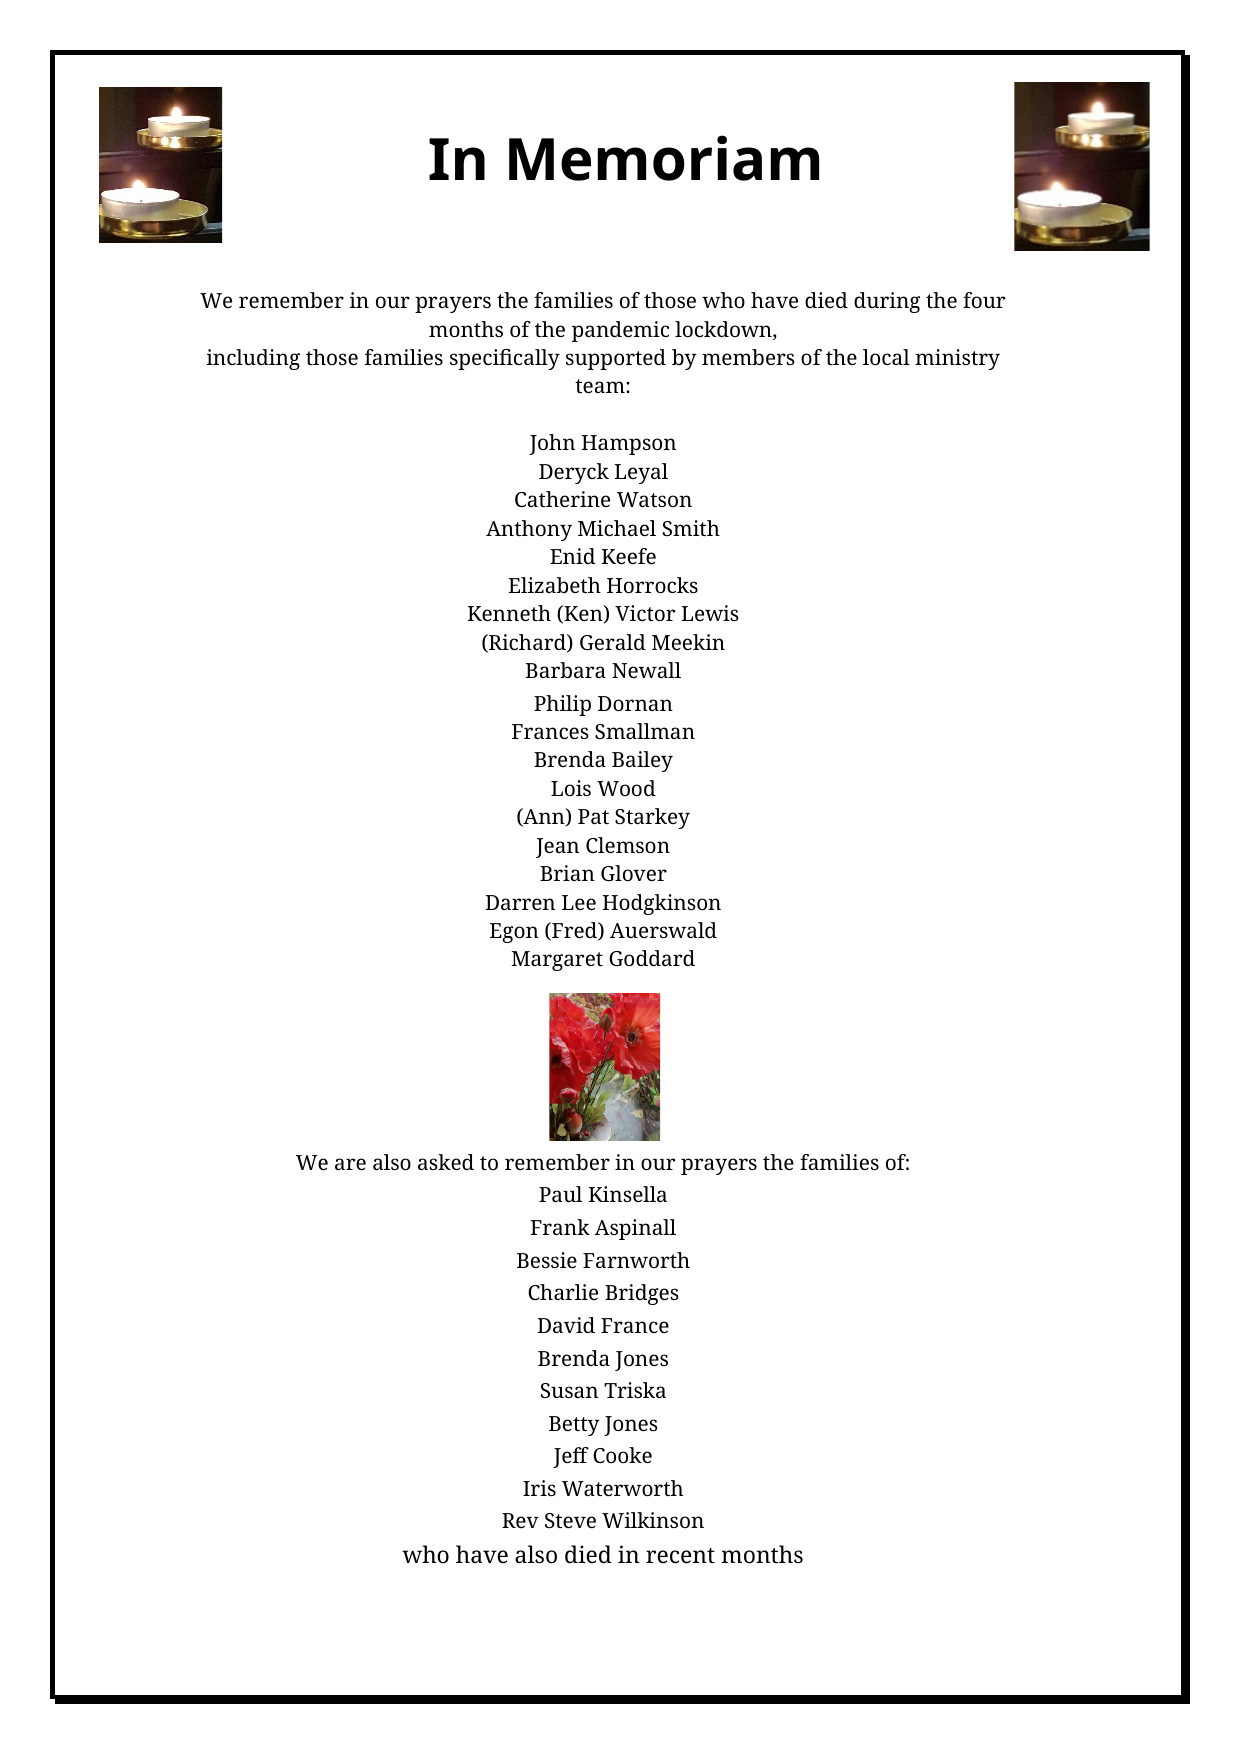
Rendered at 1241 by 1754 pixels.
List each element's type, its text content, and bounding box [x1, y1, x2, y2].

list Lois Wood [192, 774, 1014, 802]
list Bessie Farnworth [192, 1246, 1014, 1274]
list Brenda Jones [192, 1344, 1014, 1372]
list Elizabeth Horrocks [192, 571, 1014, 599]
text In Memoriam [222, 118, 1012, 198]
list Rev Steve Wilkinson [192, 1507, 1014, 1535]
list Susan Triska [192, 1376, 1014, 1405]
list (Ann) Pat Starkey [192, 802, 1014, 831]
list Jean Clemson [192, 831, 1014, 859]
picture [547, 993, 660, 1138]
picture [1012, 82, 1149, 248]
list Margaret Goddard [192, 944, 1014, 973]
text Enid Keefe [192, 542, 1014, 571]
list Egon (Fred) Auerswald [192, 916, 1014, 944]
text Kenneth (Ken) Victor Lewis [192, 599, 1014, 628]
list Darren Lee Hodgkinson [192, 888, 1014, 916]
text We remember in our prayers the families of those who have died during the four months of the pandemic lockdown, [192, 286, 1014, 343]
list David France [192, 1311, 1014, 1339]
list Iris Waterworth [192, 1474, 1014, 1502]
text Anthony Michael Smith [192, 514, 1014, 542]
list Catherine Watson [192, 485, 1014, 514]
list Philip Dornan [192, 689, 1014, 717]
text Deryck Leyal [192, 457, 1014, 485]
list Betty Jones [192, 1409, 1014, 1437]
list Jeff Cooke [192, 1441, 1014, 1470]
list Frank Aspinall [192, 1213, 1014, 1242]
text John Hampson [192, 428, 1014, 457]
list Charlie Bridges [192, 1278, 1014, 1307]
picture [97, 87, 222, 241]
list who have also died in recent months [192, 1539, 1014, 1571]
list Brian Glover [192, 859, 1014, 888]
text Frances Smallman [192, 717, 1014, 746]
list (Richard) Gerald Meekin [192, 628, 1014, 656]
list Paul Kinsella [192, 1181, 1014, 1209]
list Barbara Newall [192, 656, 1014, 684]
text including those families specifically supported by members of the local ministry team: [192, 343, 1014, 400]
text Brenda Bailey [192, 746, 1014, 774]
list We are also asked to remember in our prayers the families of: [192, 1148, 1014, 1176]
